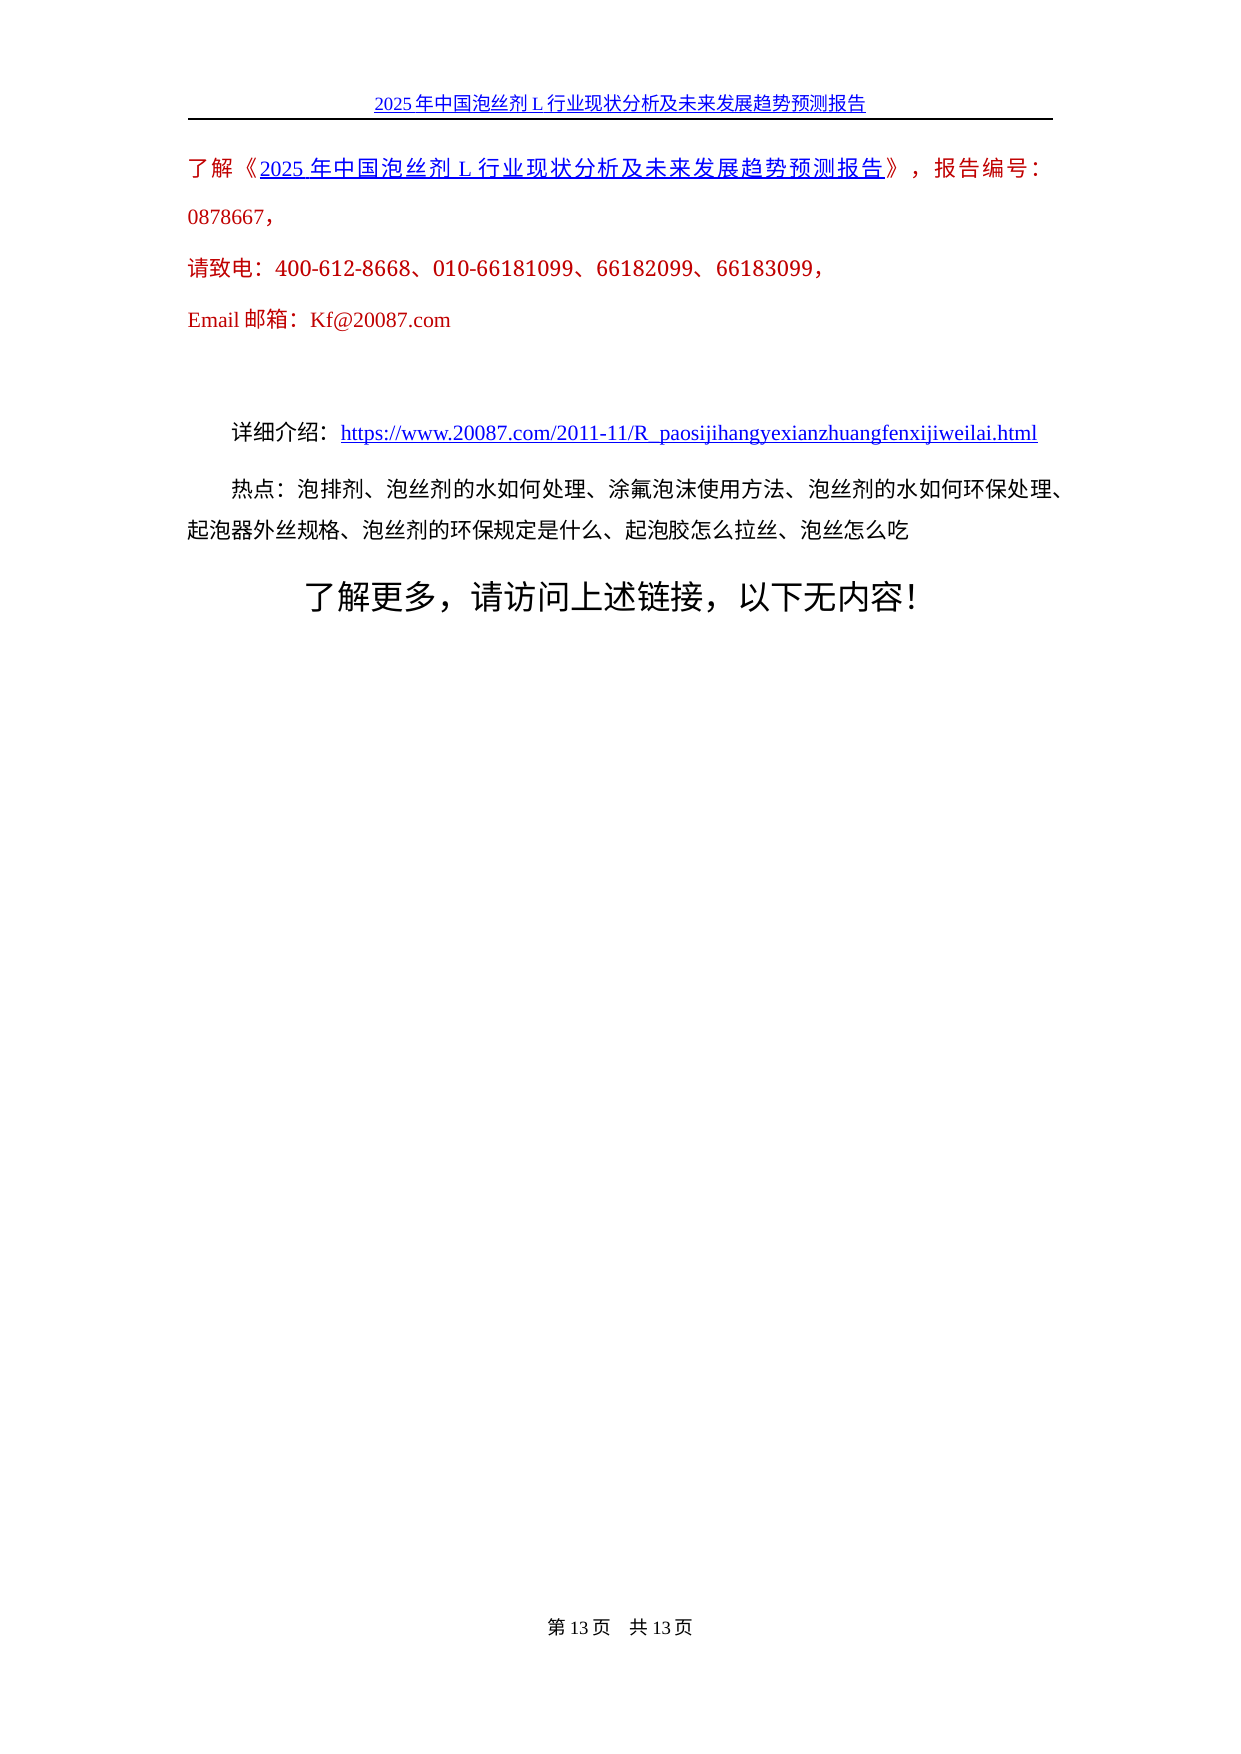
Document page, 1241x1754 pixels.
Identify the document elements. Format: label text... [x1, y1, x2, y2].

text Email邮箱：Kf@20087.com [187, 302, 1053, 334]
text 了解《2025年中国泡丝剂L行业现状分析及未来发展趋势预测报告》，报告编号：0878667， [187, 150, 1053, 231]
title 了解更多，请访问上述链接，以下无内容！ [187, 562, 1053, 627]
text 请致电：400-612-8668、010-66181099、66182099、66183099， [187, 251, 1053, 283]
text 详细介绍：https://www.20087.com/2011-11/R_paosijihangyexianzhuangfenxijiweilai.html [187, 415, 1053, 447]
text 热点：泡排剂、泡丝剂的水如何处理、涂氟泡沫使用方法、泡丝剂的水如何环保处理、起泡器外丝规格、泡丝剂的环保规定是什么、起泡胶怎么拉丝、泡丝怎么吃 [187, 472, 1053, 545]
